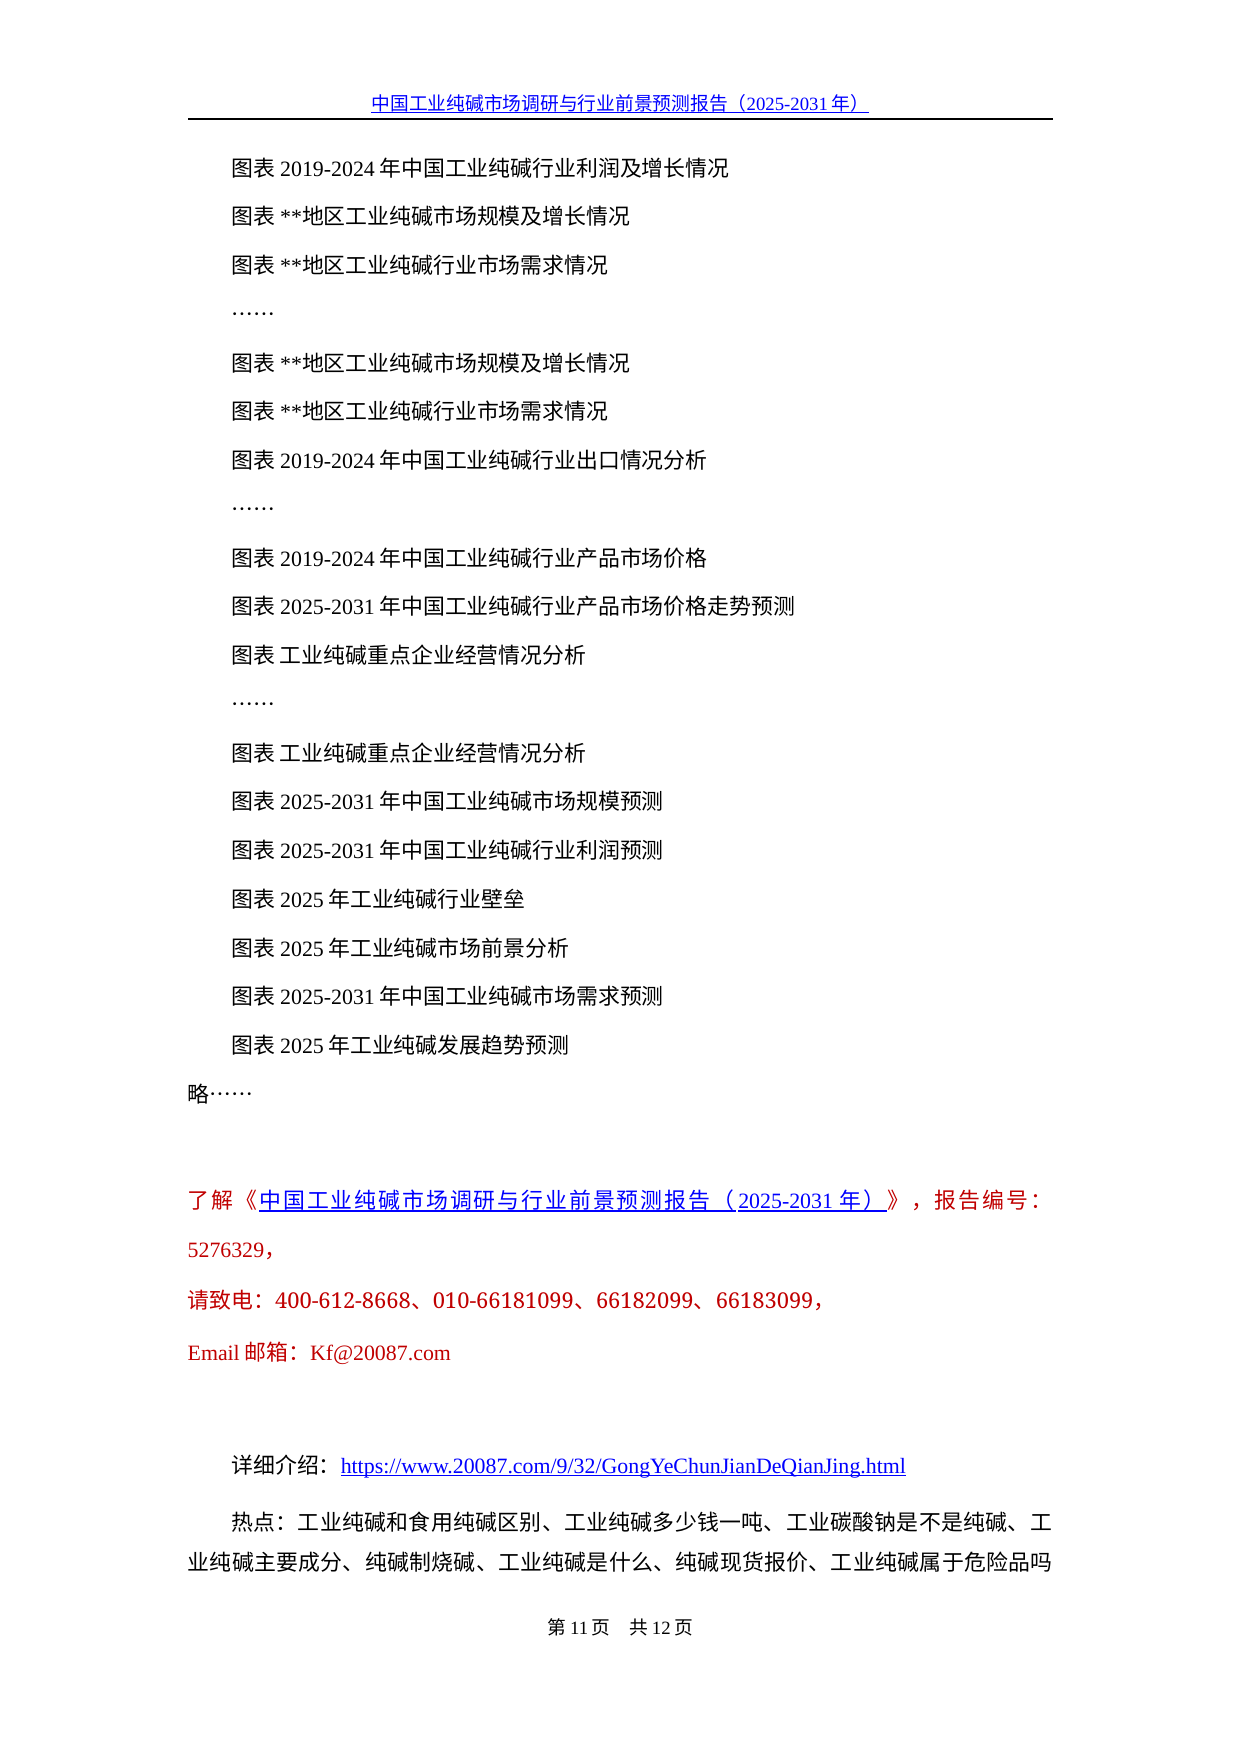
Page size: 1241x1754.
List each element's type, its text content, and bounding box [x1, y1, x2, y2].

text 了解《中国工业纯碱市场调研与行业前景预测报告（2025-2031年）》，报告编号：5276329， [187, 1183, 1053, 1264]
text 详细介绍：https://www.20087.com/9/32/GongYeChunJianDeQianJing.html [187, 1448, 1053, 1480]
text Email邮箱：Kf@20087.com [187, 1335, 1053, 1367]
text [187, 150, 1053, 1109]
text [187, 1504, 1053, 1577]
text 请致电：400-612-8668、010-66181099、66182099、66183099， [187, 1283, 1053, 1316]
